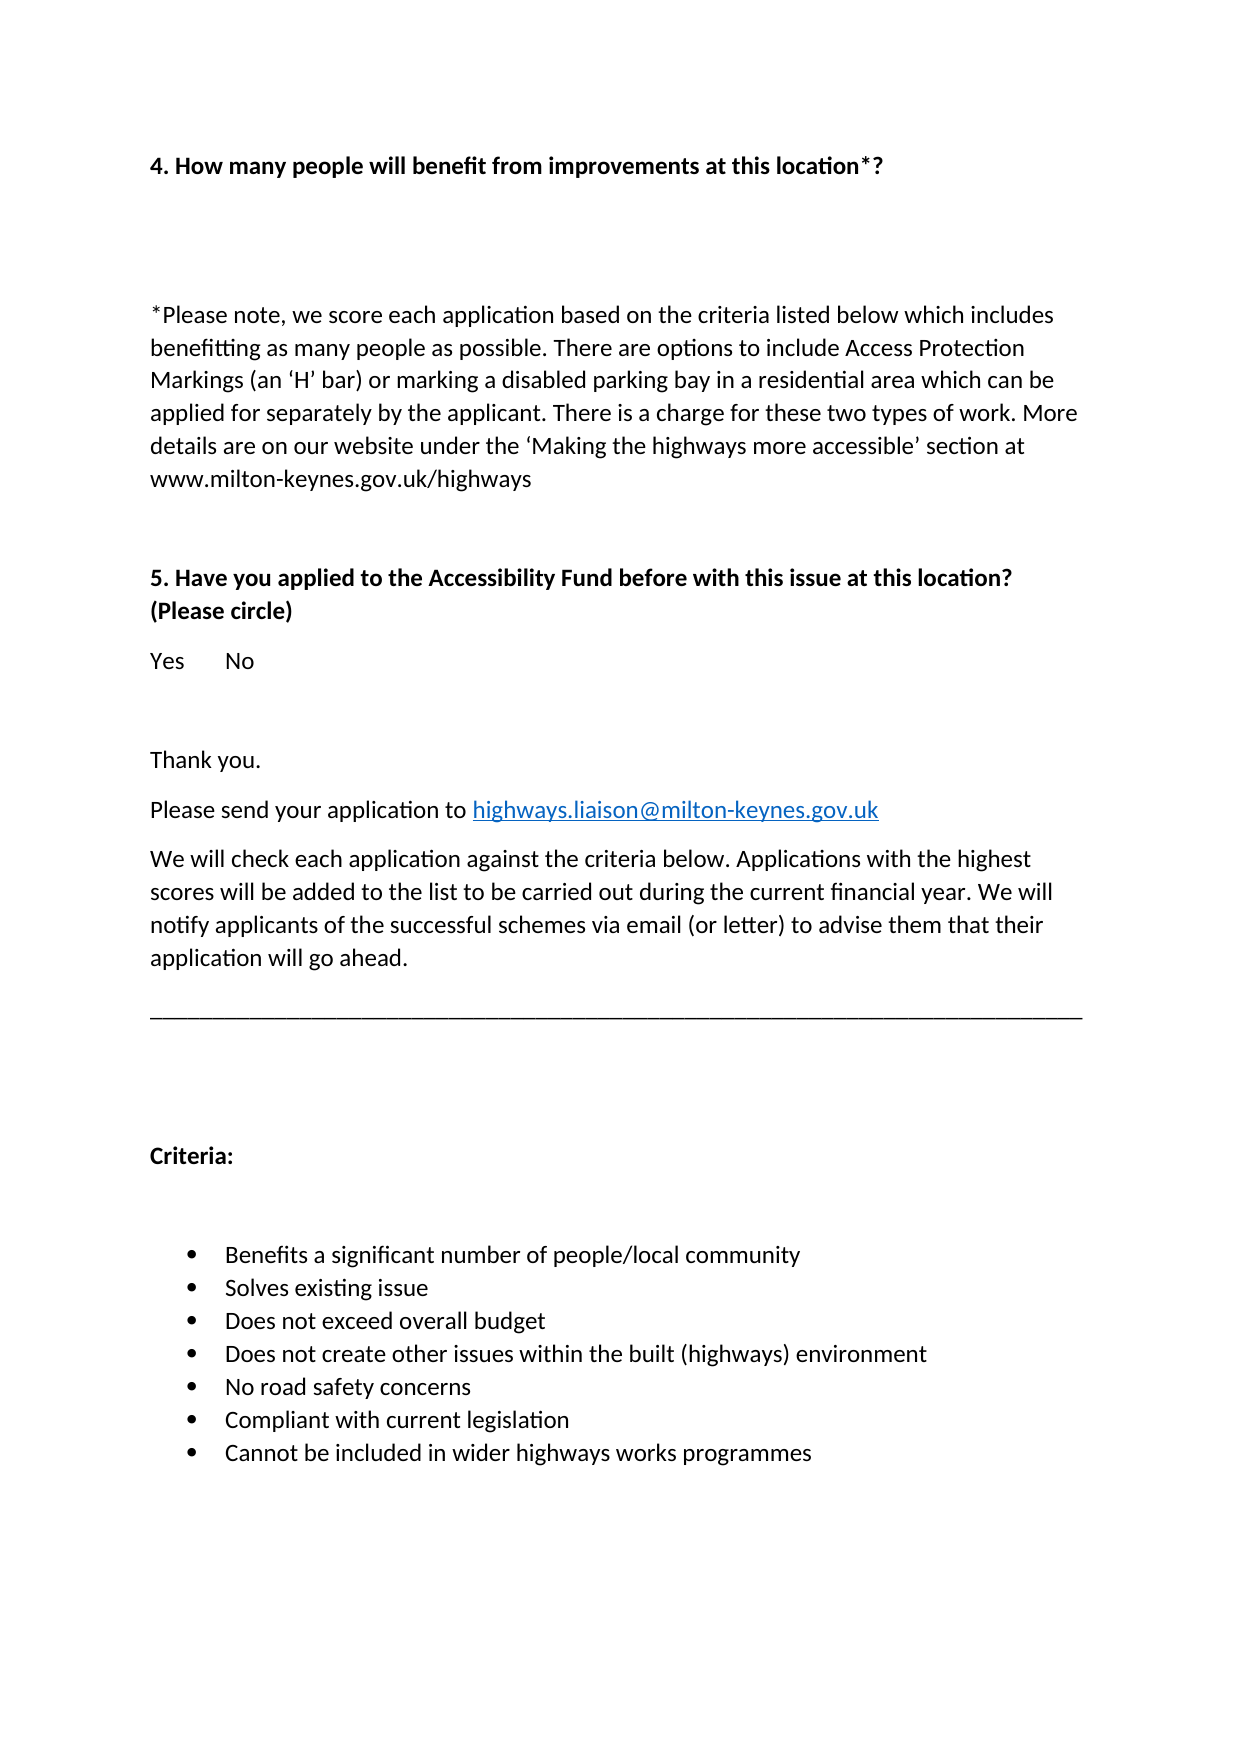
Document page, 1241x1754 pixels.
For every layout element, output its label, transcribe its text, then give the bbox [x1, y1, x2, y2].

text Criteria: [150, 1140, 1090, 1171]
list Does not create other issues within the built (highways) environment [187, 1338, 1090, 1369]
text Thank you. [150, 744, 1090, 775]
text ___________________________________________________________________________ [150, 992, 1090, 1022]
list Cannot be included in wider highways works programmes [187, 1437, 1090, 1468]
list Solves existing issue [187, 1272, 1090, 1303]
text 5. Have you applied to the Accessibility Fund before with this issue at this location? (Please circle) [150, 562, 1090, 626]
list Does not exceed overall budget [187, 1305, 1090, 1336]
list Benefits a significant number of people/local community [187, 1239, 1090, 1270]
text Please send your application to highways.liaison@milton-keynes.gov.uk [150, 794, 1090, 824]
list No road safety concerns [187, 1371, 1090, 1402]
list Compliant with current legislation [187, 1404, 1090, 1435]
text 4. How many people will benefit from improvements at this location*? [150, 150, 1090, 181]
text Yes No [150, 645, 1090, 676]
text *Please note, we score each application based on the criteria listed below which includes benefitting as many people as possible. There are options to include Access Protection Markings (an ‘H’ bar) or marking a disabled parking bay in a residential area which can be applied for separately by the applicant. There is a charge for these two types of work. More details are on our website under the ‘Making the highways more accessible’ section at www.milton-keynes.gov.uk/highways [150, 299, 1090, 494]
text We will check each application against the criteria below. Applications with the highest scores will be added to the list to be carried out during the current financial year. We will notify applicants of the successful schemes via email (or letter) to advise them that their application will go ahead. [150, 843, 1090, 973]
